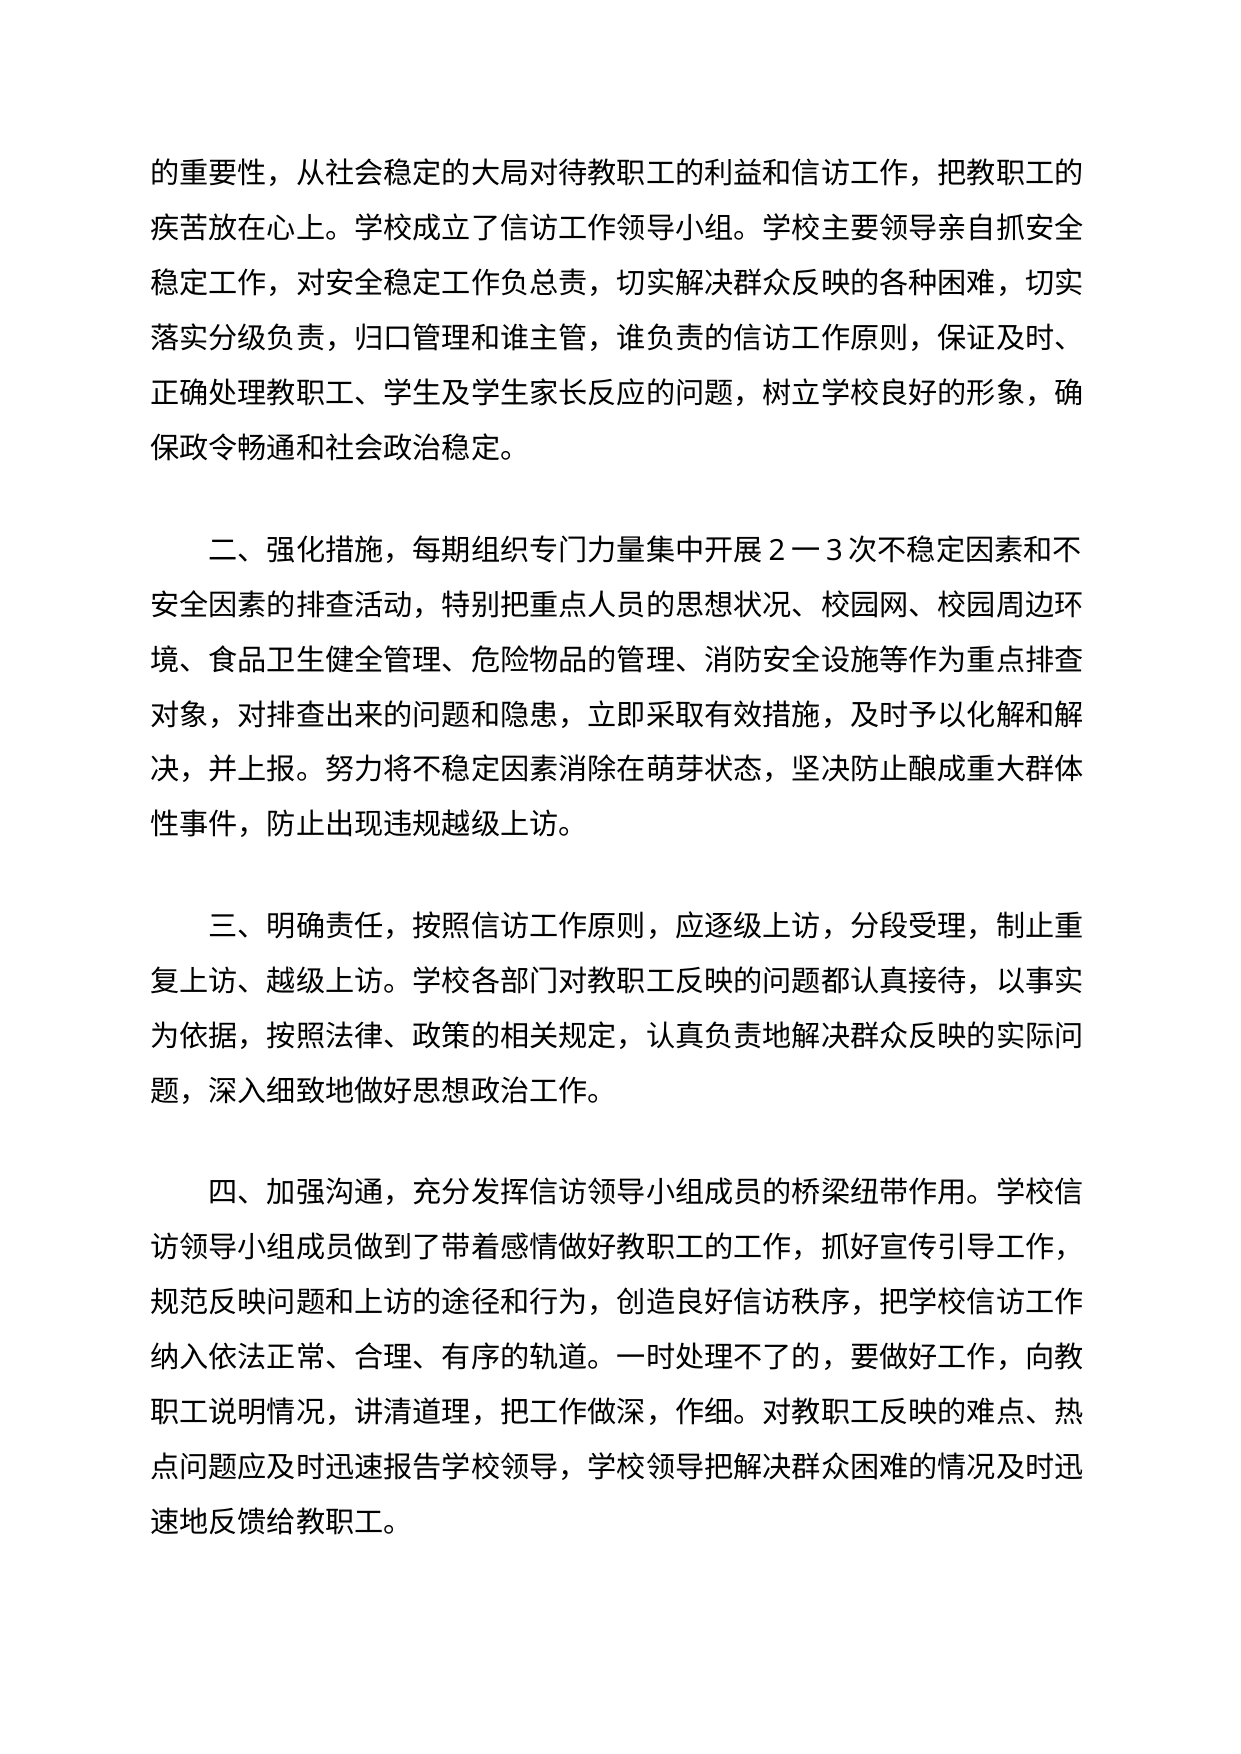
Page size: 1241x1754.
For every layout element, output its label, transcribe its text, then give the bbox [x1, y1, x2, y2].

text 二、强化措施，每期组织专门力量集中开展2一3次不稳定因素和不安全因素的排查活动，特别把重点人员的思想状况、校园网、校园周边环境、食品卫生健全管理、危险物品的管理、消防安全设施等作为重点排查对象，对排查出来的问题和隐患，立即采取有效措施，及时予以化解和解决，并上报。努力将不稳定因素消除在萌芽状态，坚决防止酿成重大群体性事件，防止出现违规越级上访。 [150, 526, 1090, 843]
text 三、明确责任，按照信访工作原则，应逐级上访，分段受理，制止重复上访、越级上访。学校各部门对教职工反映的问题都认真接待，以事实为依据，按照法律、政策的相关规定，认真负责地解决群众反映的实际问题，深入细致地做好思想政治工作。 [150, 903, 1090, 1109]
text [150, 150, 1090, 467]
text 四、加强沟通，充分发挥信访领导小组成员的桥梁纽带作用。学校信访领导小组成员做到了带着感情做好教职工的工作，抓好宣传引导工作，规范反映问题和上访的途径和行为，创造良好信访秩序，把学校信访工作纳入依法正常、合理、有序的轨道。一时处理不了的，要做好工作，向教职工说明情况，讲清道理，把工作做深，作细。对教职工反映的难点、热点问题应及时迅速报告学校领导，学校领导把解决群众困难的情况及时迅速地反馈给教职工。 [150, 1169, 1090, 1541]
